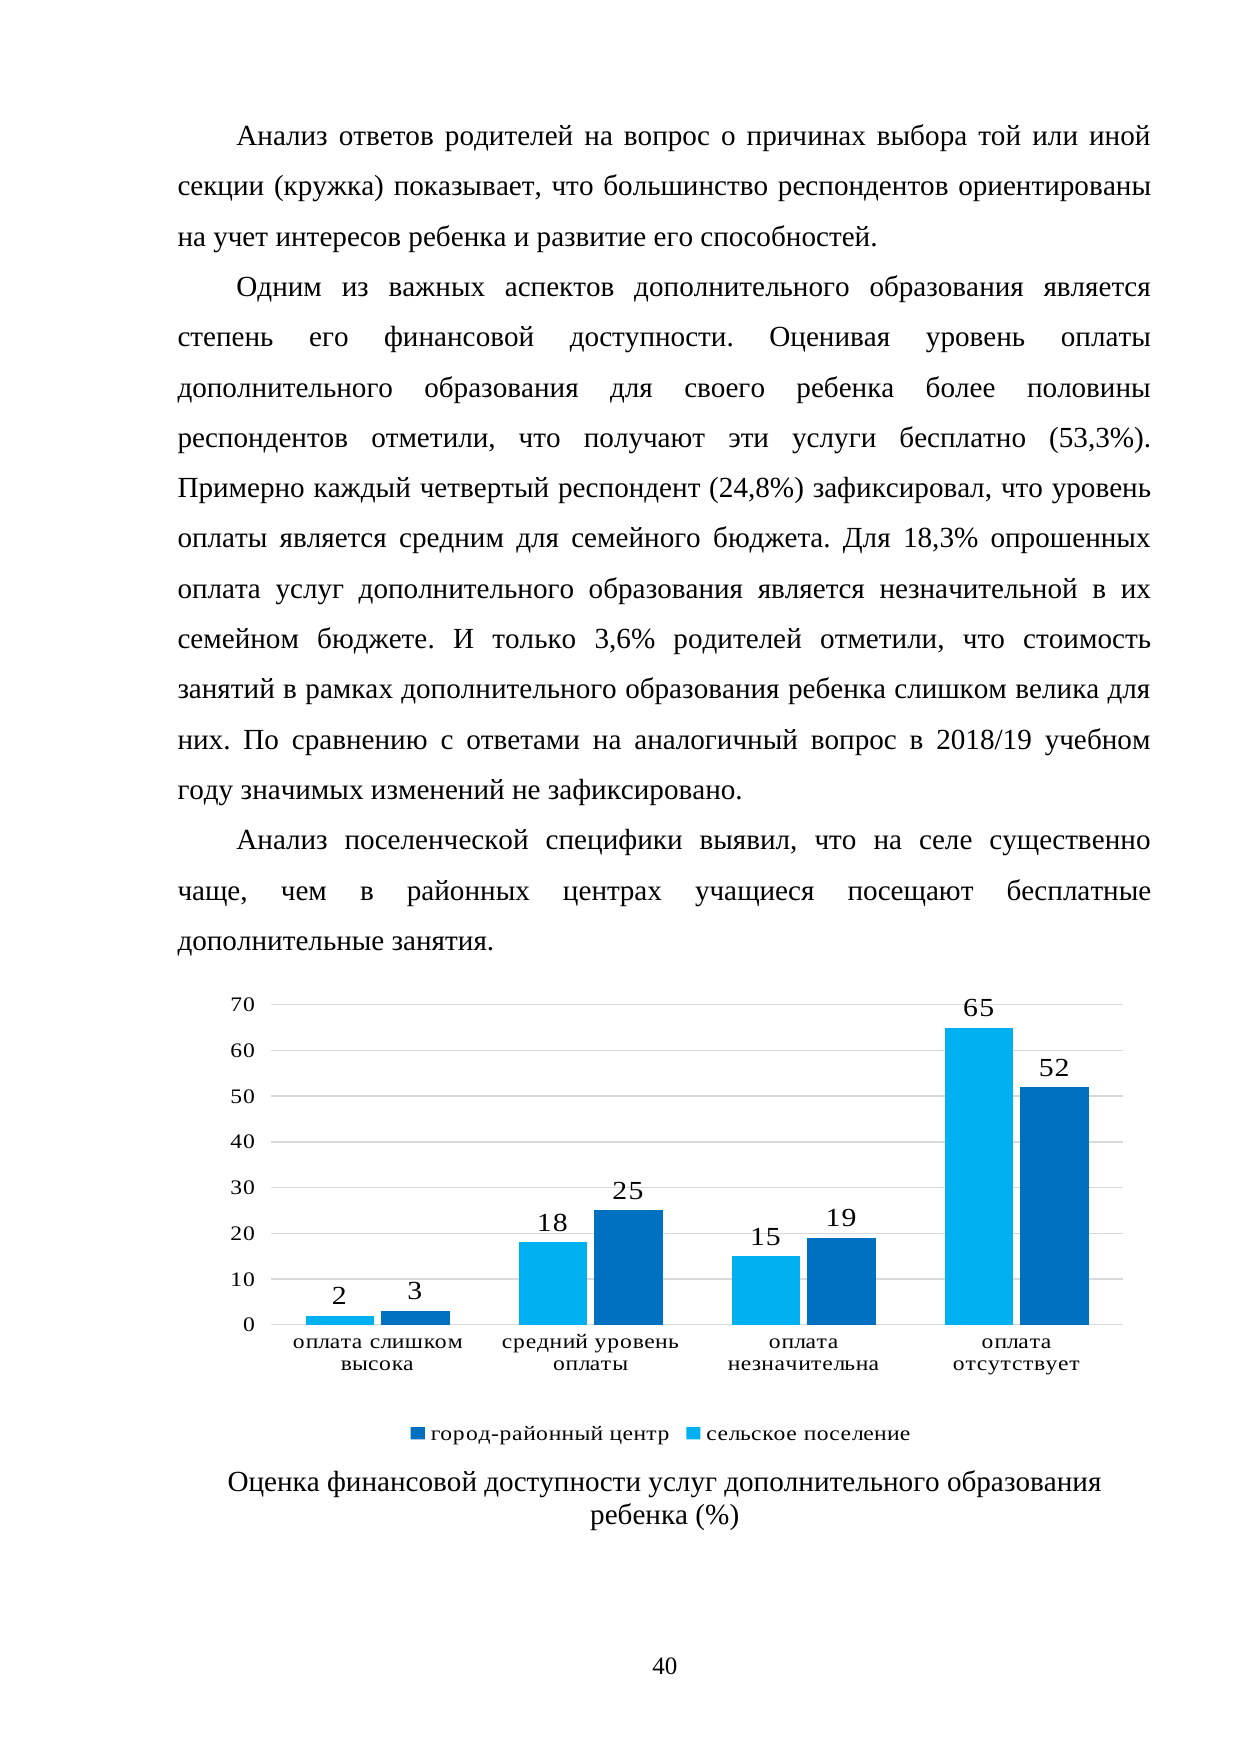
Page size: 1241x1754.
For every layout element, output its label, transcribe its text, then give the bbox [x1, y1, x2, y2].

text Оценка финансовой доступности услуг дополнительного образования ребенка (%) [177, 1464, 1152, 1531]
text Анализ ответов родителей на вопрос о причинах выбора той или иной секции (кружка) показывает, что большинство респондентов ориентированы на учет интересов ребенка и развитие его способностей. [177, 118, 1152, 252]
text Анализ поселенческой специфики выявил, что на селе существенно чаще, чем в районных центрах учащиеся посещают бесплатные дополнительные занятия. [177, 822, 1152, 957]
text Одним из важных аспектов дополнительного образования является степень его финансовой доступности. Оценивая уровень оплаты дополнительного образования для своего ребенка более половины респондентов отметили, что получают эти услуги бесплатно (53,3%). Примерно каждый четвертый респондент (24,8%) зафиксировал, что уровень оплаты является средним для семейного бюджета. Для 18,3% опрошенных оплата услуг дополнительного образования является незначительной в их семейном бюджете. И только 3,6% родителей отметили, что стоимость занятий в рамках дополнительного образования ребенка слишком велика для них. По сравнению с ответами на аналогичный вопрос в 2018/19 учебном году значимых изменений не зафиксировано. [177, 269, 1152, 806]
